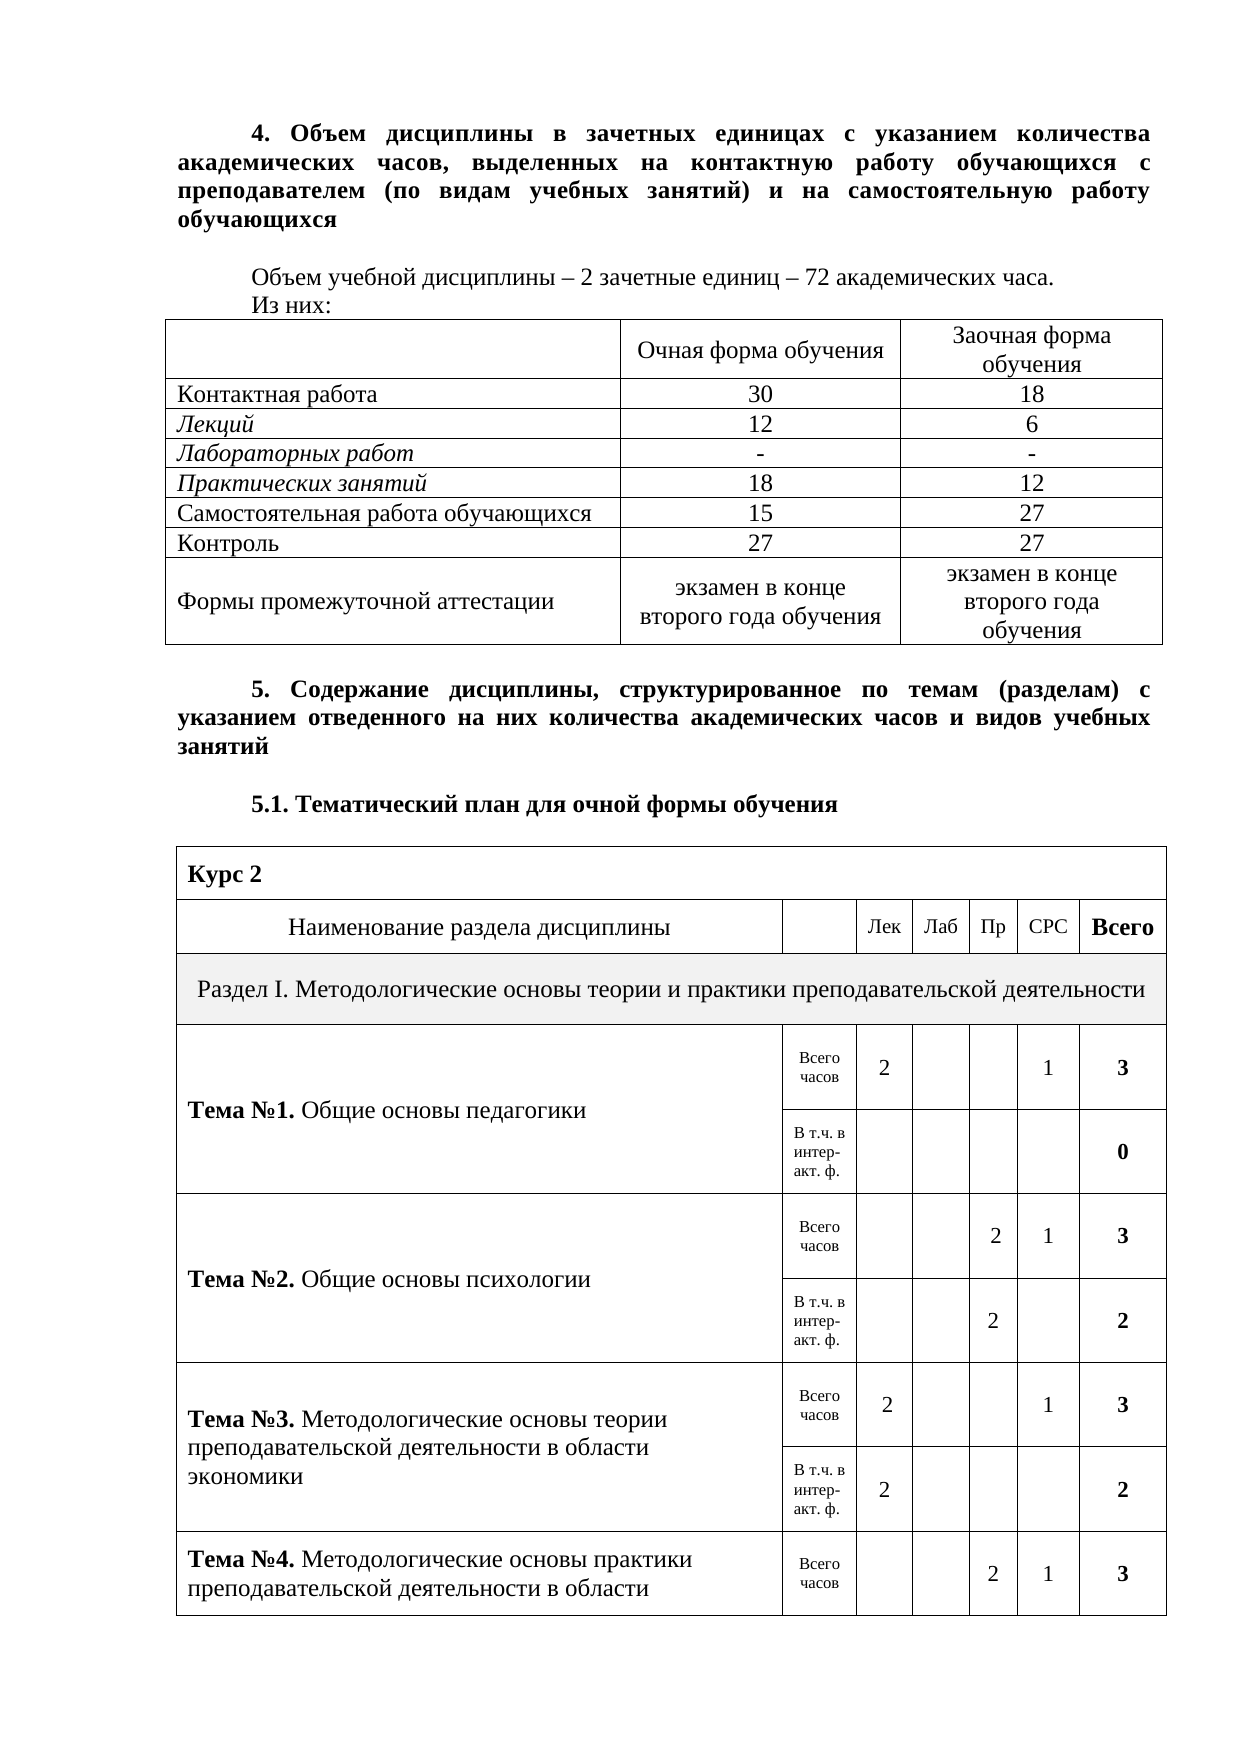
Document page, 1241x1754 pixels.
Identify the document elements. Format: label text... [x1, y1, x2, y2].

table_cell Лекций [166, 409, 620, 437]
table_cell [913, 1025, 969, 1109]
table_cell 2 [970, 1194, 1017, 1277]
table_cell [857, 1279, 912, 1362]
table_cell экзамен в конце второго года обучения [901, 558, 1162, 644]
table_cell 6 [901, 409, 1162, 437]
table_cell 27 [901, 528, 1162, 557]
table_header Заочная форма обучения [901, 320, 1162, 378]
table_cell Тема №2. Общие основы психологии [177, 1194, 782, 1362]
table_cell [913, 1363, 969, 1446]
text 4. Объем дисциплины в зачетных единицах с указанием количества академических часов, выделенных на контактную работу обучающихся с преподавателем (по видам учебных занятий) и на самостоятельную работу обучающихся [177, 118, 1152, 233]
table_cell Наименование раздела дисциплины [177, 900, 782, 952]
table_cell [783, 900, 856, 952]
table_cell 18 [621, 468, 900, 497]
table_cell 3 [1080, 1532, 1166, 1615]
text Объем учебной дисциплины – 2 зачетные единиц – 72 академических часа. [177, 262, 1152, 291]
table_cell 2 [857, 1363, 912, 1446]
table_cell 2 [1080, 1279, 1166, 1362]
table_cell В т.ч. в интер-акт. ф. [783, 1279, 856, 1362]
table_cell Практических занятий [166, 468, 620, 497]
table_cell [857, 1110, 912, 1193]
table_cell Самостоятельная работа обучающихся [166, 498, 620, 527]
table_cell 1 [1018, 1363, 1079, 1446]
table_cell [970, 1447, 1017, 1531]
table_cell 18 [901, 379, 1162, 408]
table_cell - [901, 439, 1162, 467]
table_cell [1018, 1447, 1079, 1531]
table_cell [1018, 1110, 1079, 1193]
table_cell 2 [857, 1447, 912, 1531]
table_cell 2 [970, 1532, 1017, 1615]
table_header Очная форма обучения [621, 320, 900, 378]
table_cell [970, 1025, 1017, 1109]
table_cell - [621, 439, 900, 467]
table_cell Всего часов [783, 1532, 856, 1615]
table_cell [857, 1194, 912, 1277]
table_cell Тема №3. Методологические основы теории преподавательской деятельности в области экономики [177, 1363, 782, 1531]
table_cell 3 [1080, 1363, 1166, 1446]
table_cell Лабораторных работ [166, 439, 620, 467]
table_header [166, 320, 620, 378]
table_cell Всего часов [783, 1363, 856, 1446]
table_header Курс 2 [177, 847, 1166, 899]
table_cell В т.ч. в интер-акт. ф. [783, 1110, 856, 1193]
table_cell Лаб [913, 900, 969, 952]
table_cell 27 [901, 498, 1162, 527]
text Из них: [177, 291, 1152, 319]
table_cell Тема №1. Общие основы педагогики [177, 1025, 782, 1193]
table_cell Контроль [166, 528, 620, 557]
table_cell 12 [621, 409, 900, 437]
table_cell Всего часов [783, 1194, 856, 1277]
table_cell [913, 1110, 969, 1193]
table_cell [913, 1447, 969, 1531]
table_cell [913, 1194, 969, 1277]
table_cell экзамен в конце второго года обучения [621, 558, 900, 644]
table_cell [1018, 1279, 1079, 1362]
table_cell 12 [901, 468, 1162, 497]
table_cell 1 [1018, 1532, 1079, 1615]
table_cell Раздел I. Методологические основы теории и практики преподавательской деятельности [177, 954, 1166, 1024]
text 5. Содержание дисциплины, структурированное по темам (разделам) с указанием отведенного на них количества академических часов и видов учебных занятий [177, 674, 1152, 760]
table_cell 15 [621, 498, 900, 527]
table_cell 30 [621, 379, 900, 408]
table_cell [857, 1532, 912, 1615]
table_cell 1 [1018, 1194, 1079, 1277]
table_cell 3 [1080, 1025, 1166, 1109]
table_cell Пр [970, 900, 1017, 952]
table_cell 0 [1080, 1110, 1166, 1193]
table_cell [970, 1363, 1017, 1446]
table_cell СРС [1018, 900, 1079, 952]
table_cell Всего часов [783, 1025, 856, 1109]
table_cell [913, 1279, 969, 1362]
table_cell Контактная работа [166, 379, 620, 408]
table_cell 1 [1018, 1025, 1079, 1109]
table_cell [913, 1532, 969, 1615]
table_cell Всего [1080, 900, 1166, 952]
table_cell 2 [1080, 1447, 1166, 1531]
table_cell Формы промежуточной аттестации [166, 558, 620, 644]
text 5.1. Тематический план для очной формы обучения [177, 789, 1152, 817]
table_cell [970, 1110, 1017, 1193]
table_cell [177, 1532, 782, 1615]
table_cell 27 [621, 528, 900, 557]
table_cell В т.ч. в интер-акт. ф. [783, 1447, 856, 1531]
table_cell 2 [857, 1025, 912, 1109]
table_cell 3 [1080, 1194, 1166, 1277]
table_cell Лек [857, 900, 912, 952]
table_cell 2 [970, 1279, 1017, 1362]
